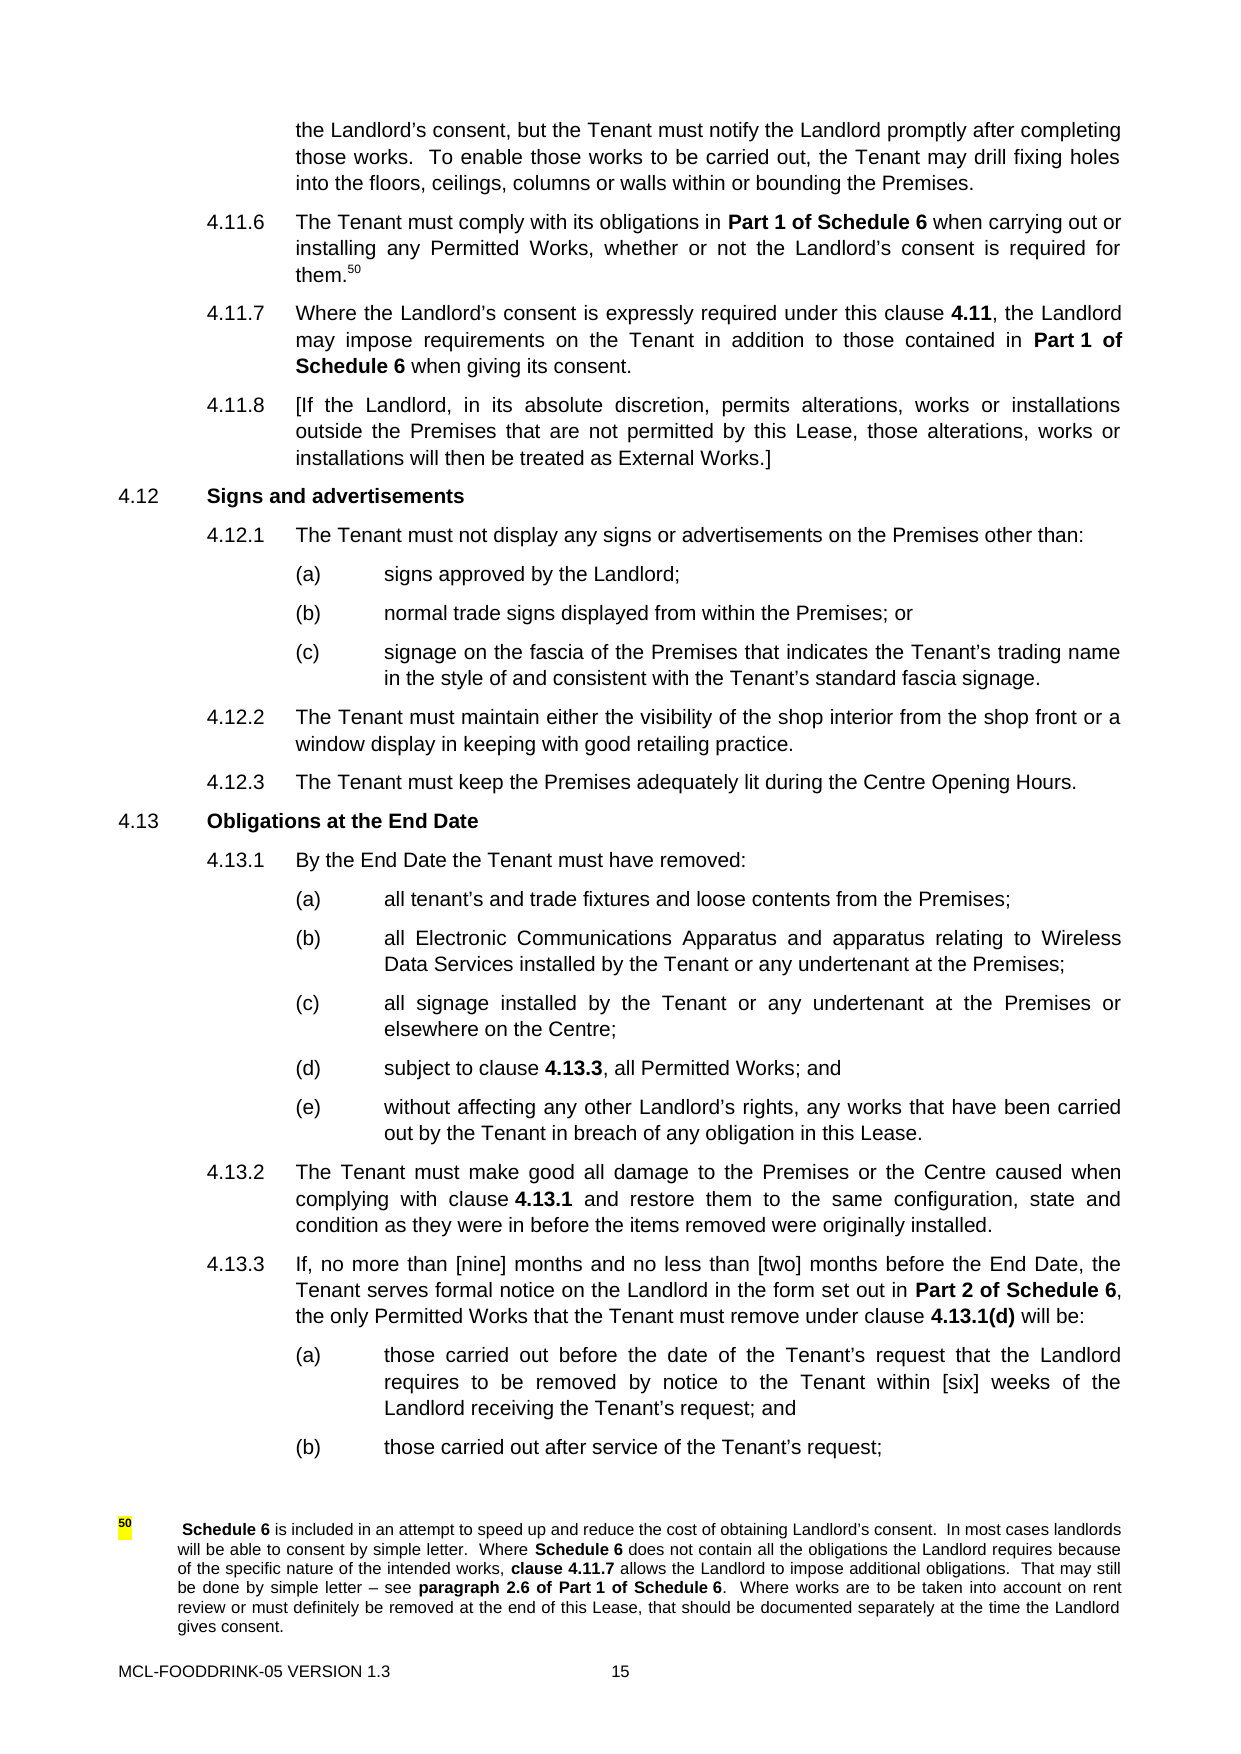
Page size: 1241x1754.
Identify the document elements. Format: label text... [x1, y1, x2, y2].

subtitle The Tenant must not display any signs or advertisements on the Premises other than: [207, 523, 1122, 547]
subtitle If, no more than [nine] months and no less than [two] months before the End Date, the Tenant serves formal notice on the Landlord in the form set out in Part 2 of Schedule 6, the only Permitted Works that the Tenant must remove under clause 4.13.1(d) will be: [207, 1252, 1122, 1328]
subtitle signage on the fascia of the Premises that indicates the Tenant’s trading name in the style of and consistent with the Tenant’s standard fascia signage. [295, 640, 1122, 690]
subtitle Obligations at the End Date [118, 809, 1122, 833]
subtitle those carried out before the date of the Tenant’s request that the Landlord requires to be removed by notice to the Tenant within [six] weeks of the Landlord receiving the Tenant’s request; and [295, 1343, 1122, 1420]
subtitle Signs and advertisements [118, 484, 1122, 508]
subtitle The Tenant must keep the Premises adequately lit during the Centre Opening Hours. [207, 770, 1122, 794]
subtitle The Tenant must make good all damage to the Premises or the Centre caused when complying with clause 4.13.1 and restore them to the same configuration, state and condition as they were in before the items removed were originally installed. [207, 1160, 1122, 1237]
subtitle [If the Landlord, in its absolute discretion, permits alterations, works or installations outside the Premises that are not permitted by this Lease, those alterations, works or installations will then be treated as External Works.] [207, 393, 1122, 469]
subtitle subject to clause 4.13.3, all Permitted Works; and [295, 1056, 1122, 1080]
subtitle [207, 118, 1122, 195]
subtitle The Tenant must maintain either the visibility of the shop interior from the shop front or a window display in keeping with good retailing practice. [207, 705, 1122, 755]
subtitle all tenant’s and trade fixtures and loose contents from the Premises; [295, 887, 1122, 911]
subtitle those carried out after service of the Tenant’s request; [295, 1435, 1122, 1459]
subtitle without affecting any other Landlord’s rights, any works that have been carried out by the Tenant in breach of any obligation in this Lease. [295, 1095, 1122, 1145]
subtitle signs approved by the Landlord; [295, 562, 1122, 586]
subtitle The Tenant must comply with its obligations in Part 1 of Schedule 6 when carrying out or installing any Permitted Works, whether or not the Landlord’s consent is required for them. [207, 210, 1122, 286]
subtitle all signage installed by the Tenant or any undertenant at the Premises or elsewhere on the Centre; [295, 991, 1122, 1041]
subtitle Where the Landlord’s consent is expressly required under this clause 4.11, the Landlord may impose requirements on the Tenant in addition to those contained in Part 1 of Schedule 6 when giving its consent. [207, 301, 1122, 378]
subtitle By the End Date the Tenant must have removed: [207, 848, 1122, 872]
subtitle normal trade signs displayed from within the Premises; or [295, 601, 1122, 625]
subtitle all Electronic Communications Apparatus and apparatus relating to Wireless Data Services installed by the Tenant or any undertenant at the Premises; [295, 926, 1122, 976]
